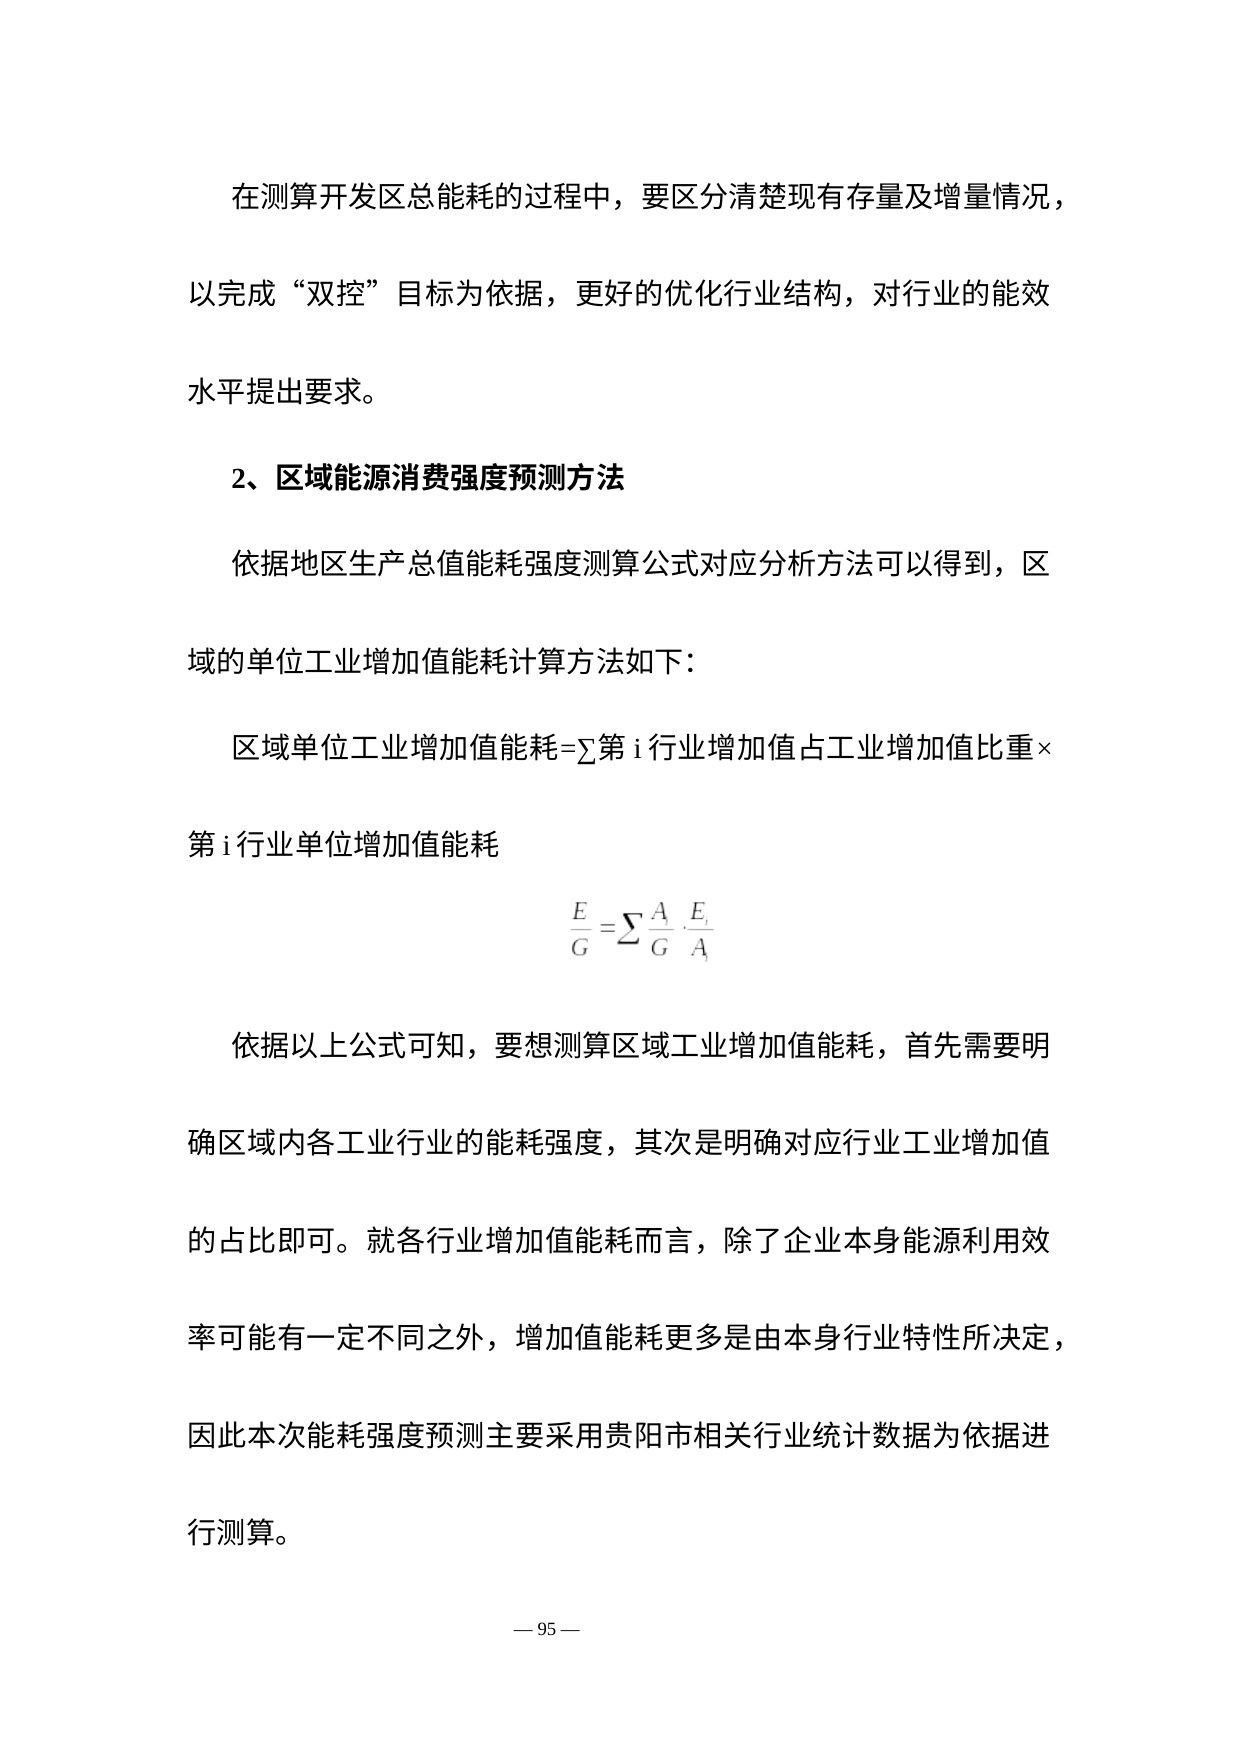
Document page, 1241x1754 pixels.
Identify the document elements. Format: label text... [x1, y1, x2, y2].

text 区域单位工业增加值能耗=∑第i行业增加值占工业增加值比重×第i行业单位增加值能耗 [187, 713, 1053, 875]
text 依据以上公式可知，要想测算区域工业增加值能耗，首先需要明确区域内各工业行业的能耗强度，其次是明确对应行业工业增加值的占比即可。就各行业增加值能耗而言，除了企业本身能源利用效率可能有一定不同之外，增加值能耗更多是由本身行业特性所决定，因此本次能耗强度预测主要采用贵阳市相关行业统计数据为依据进行测算。 [187, 1011, 1053, 1563]
text 在测算开发区总能耗的过程中，要区分清楚现有存量及增量情况，以完成“双控”目标为依据，更好的优化行业结构，对行业的能效水平提出要求。 [187, 162, 1053, 422]
text 依据地区生产总值能耗强度测算公式对应分析方法可以得到，区域的单位工业增加值能耗计算方法如下： [187, 529, 1053, 692]
text 2、区域能源消费强度预测方法 [187, 443, 1053, 508]
